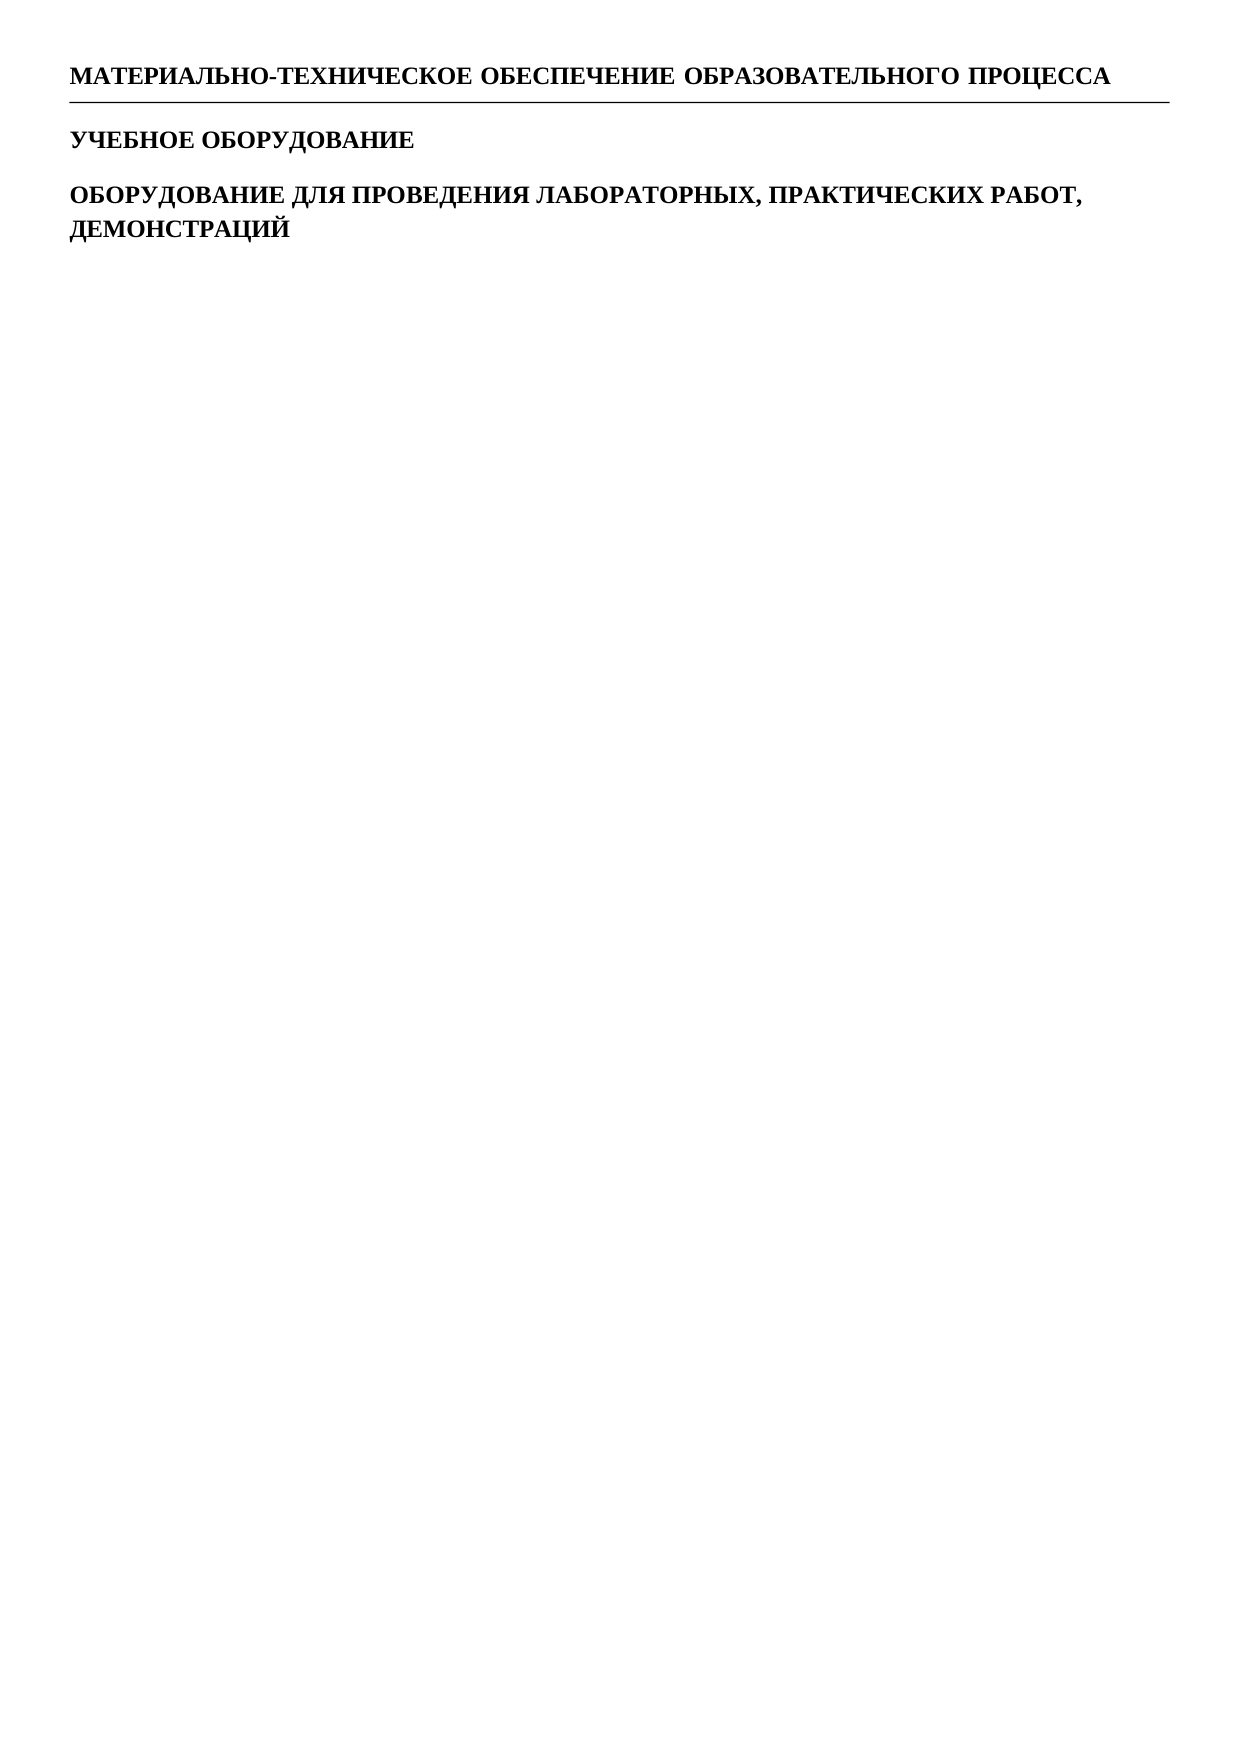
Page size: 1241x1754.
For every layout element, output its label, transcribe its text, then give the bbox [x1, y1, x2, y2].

text ОБОРУДОВАНИЕ ДЛЯ ПРОВЕДЕНИЯ ЛАБОРАТОРНЫХ, ПРАКТИЧЕСКИХ РАБОТ, ДЕМОНСТРАЦИЙ [69, 180, 1130, 243]
text МАТЕРИАЛЬНО-ТЕХНИЧЕСКОЕ ОБЕСПЕЧЕНИЕ ОБРАЗОВАТЕЛЬНОГО ПРОЦЕССА [69, 61, 1130, 90]
text УЧЕБНОЕ ОБОРУДОВАНИЕ [69, 125, 1130, 153]
